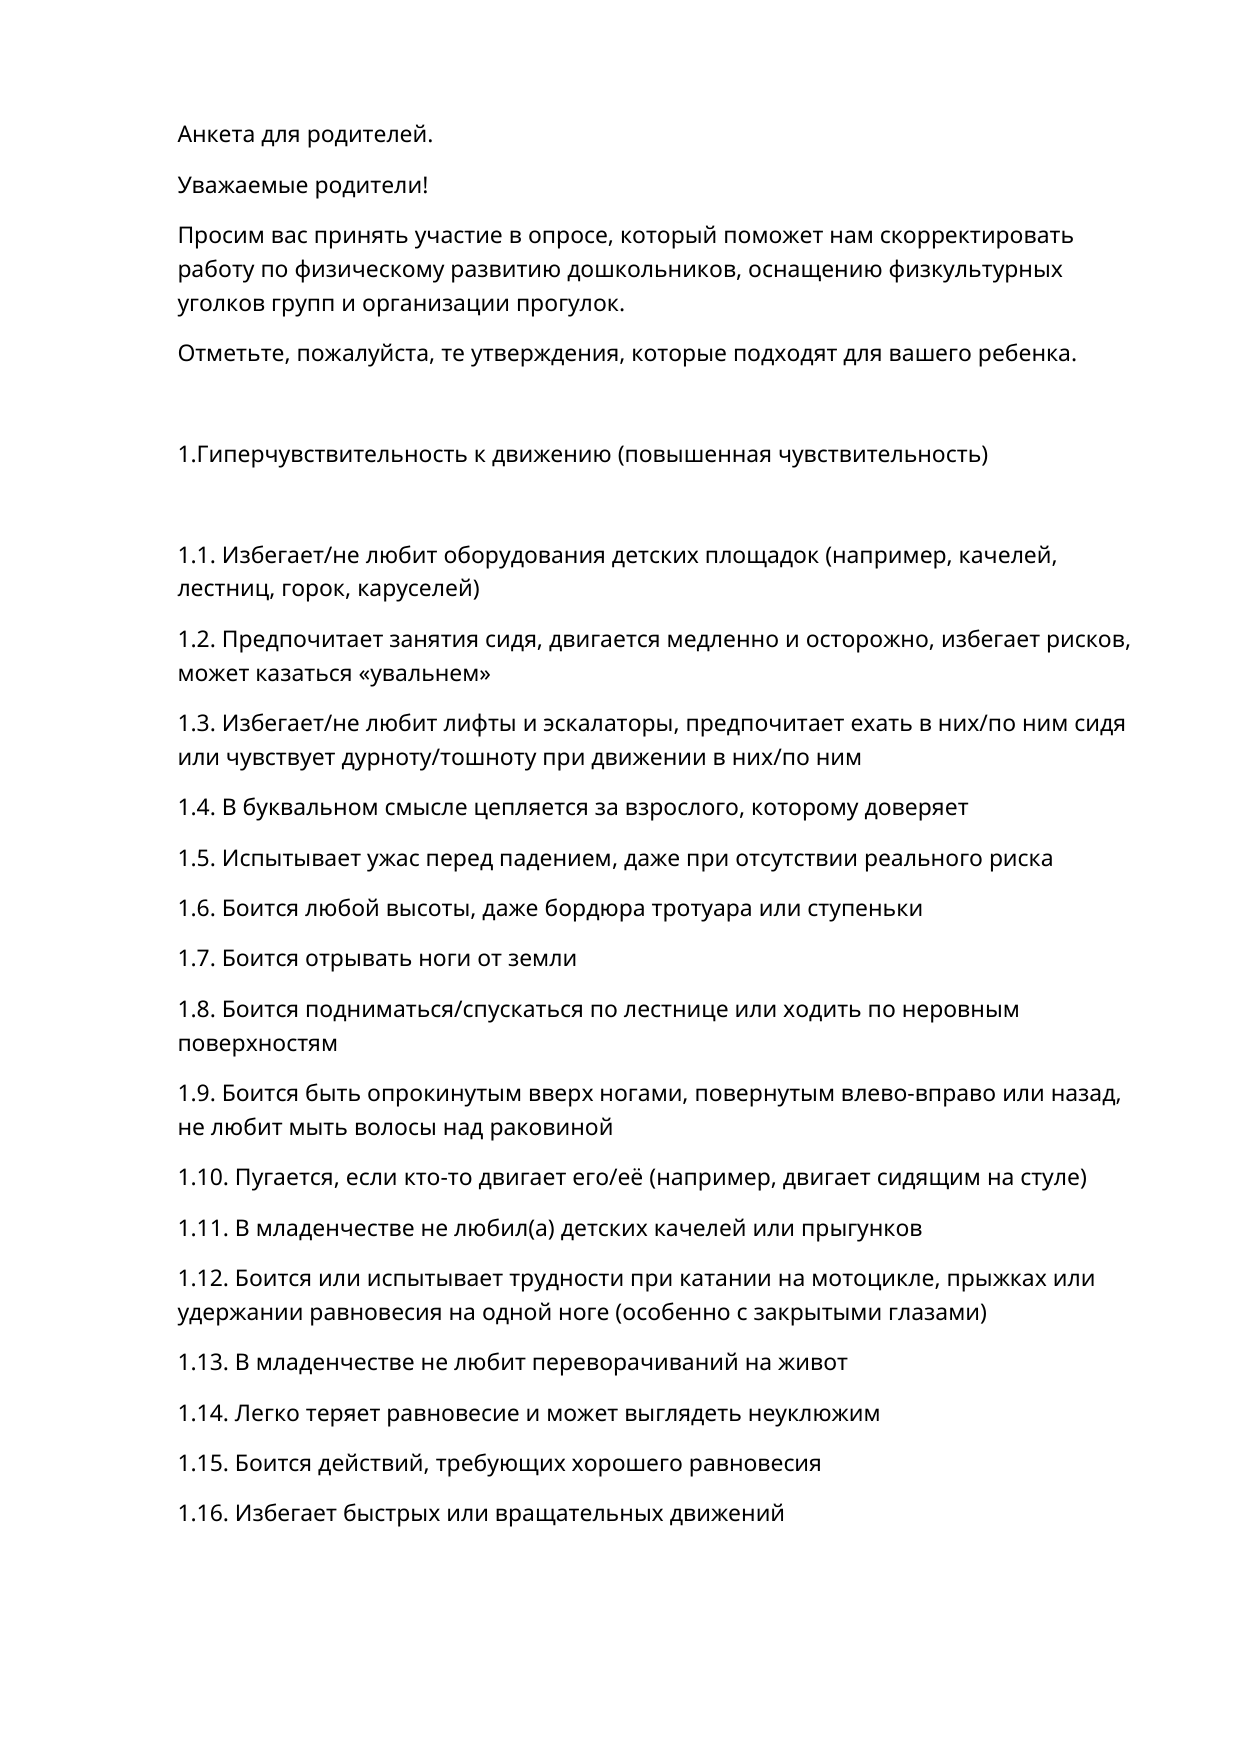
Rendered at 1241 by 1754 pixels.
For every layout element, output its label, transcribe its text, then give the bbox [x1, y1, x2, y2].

text Уважаемые родители! [177, 168, 1152, 200]
text Анкета для родителей. [177, 118, 1152, 149]
text 1.16. Избегает быстрых или вращательных движений [177, 1497, 1152, 1528]
text 1.10. Пугается, если кто-то двигает его/её (например, двигает сидящим на стуле) [177, 1161, 1152, 1192]
text 1.3. Избегает/не любит лифты и эскалаторы, предпочитает ехать в них/по ним сидя или чувствует дурноту/тошноту при движении в них/по ним [177, 707, 1152, 772]
text 1.11. В младенчестве не любил(а) детских качелей или прыгунков [177, 1211, 1152, 1243]
text 1.2. Предпочитает занятия сидя, двигается медленно и осторожно, избегает рисков, может казаться «увальнем» [177, 623, 1152, 688]
text 1.13. В младенчестве не любит переворачиваний на живот [177, 1346, 1152, 1377]
text 1.15. Боится действий, требующих хорошего равновесия [177, 1447, 1152, 1478]
text 1.1. Избегает/не любит оборудования детских площадок (например, качелей, лестниц, горок, каруселей) [177, 538, 1152, 603]
text Просим вас принять участие в опросе, который поможет нам скорректировать работу по физическому развитию дошкольников, оснащению физкультурных уголков групп и организации прогулок. [177, 219, 1152, 318]
text 1.9. Боится быть опрокинутым вверх ногами, повернутым влево-вправо или назад, не любит мыть волосы над раковиной [177, 1077, 1152, 1142]
text Отметьте, пожалуйста, те утверждения, которые подходят для вашего ребенка. [177, 337, 1152, 368]
text 1.5. Испытывает ужас перед падением, даже при отсутствии реального риска [177, 841, 1152, 873]
text 1.4. В буквальном смысле цепляется за взрослого, которому доверяет [177, 791, 1152, 822]
text 1.6. Боится любой высоты, даже бордюра тротуара или ступеньки [177, 892, 1152, 923]
text 1.7. Боится отрывать ноги от земли [177, 942, 1152, 973]
text 1.12. Боится или испытывает трудности при катании на мотоцикле, прыжках или удержании равновесия на одной ноге (особенно с закрытыми глазами) [177, 1262, 1152, 1327]
text 1.8. Боится подниматься/спускаться по лестнице или ходить по неровным поверхностям [177, 993, 1152, 1058]
text 1.14. Легко теряет равновесие и может выглядеть неуклюжим [177, 1396, 1152, 1428]
text 1.Гиперчувствительность к движению (повышенная чувствительность) [177, 438, 1152, 469]
